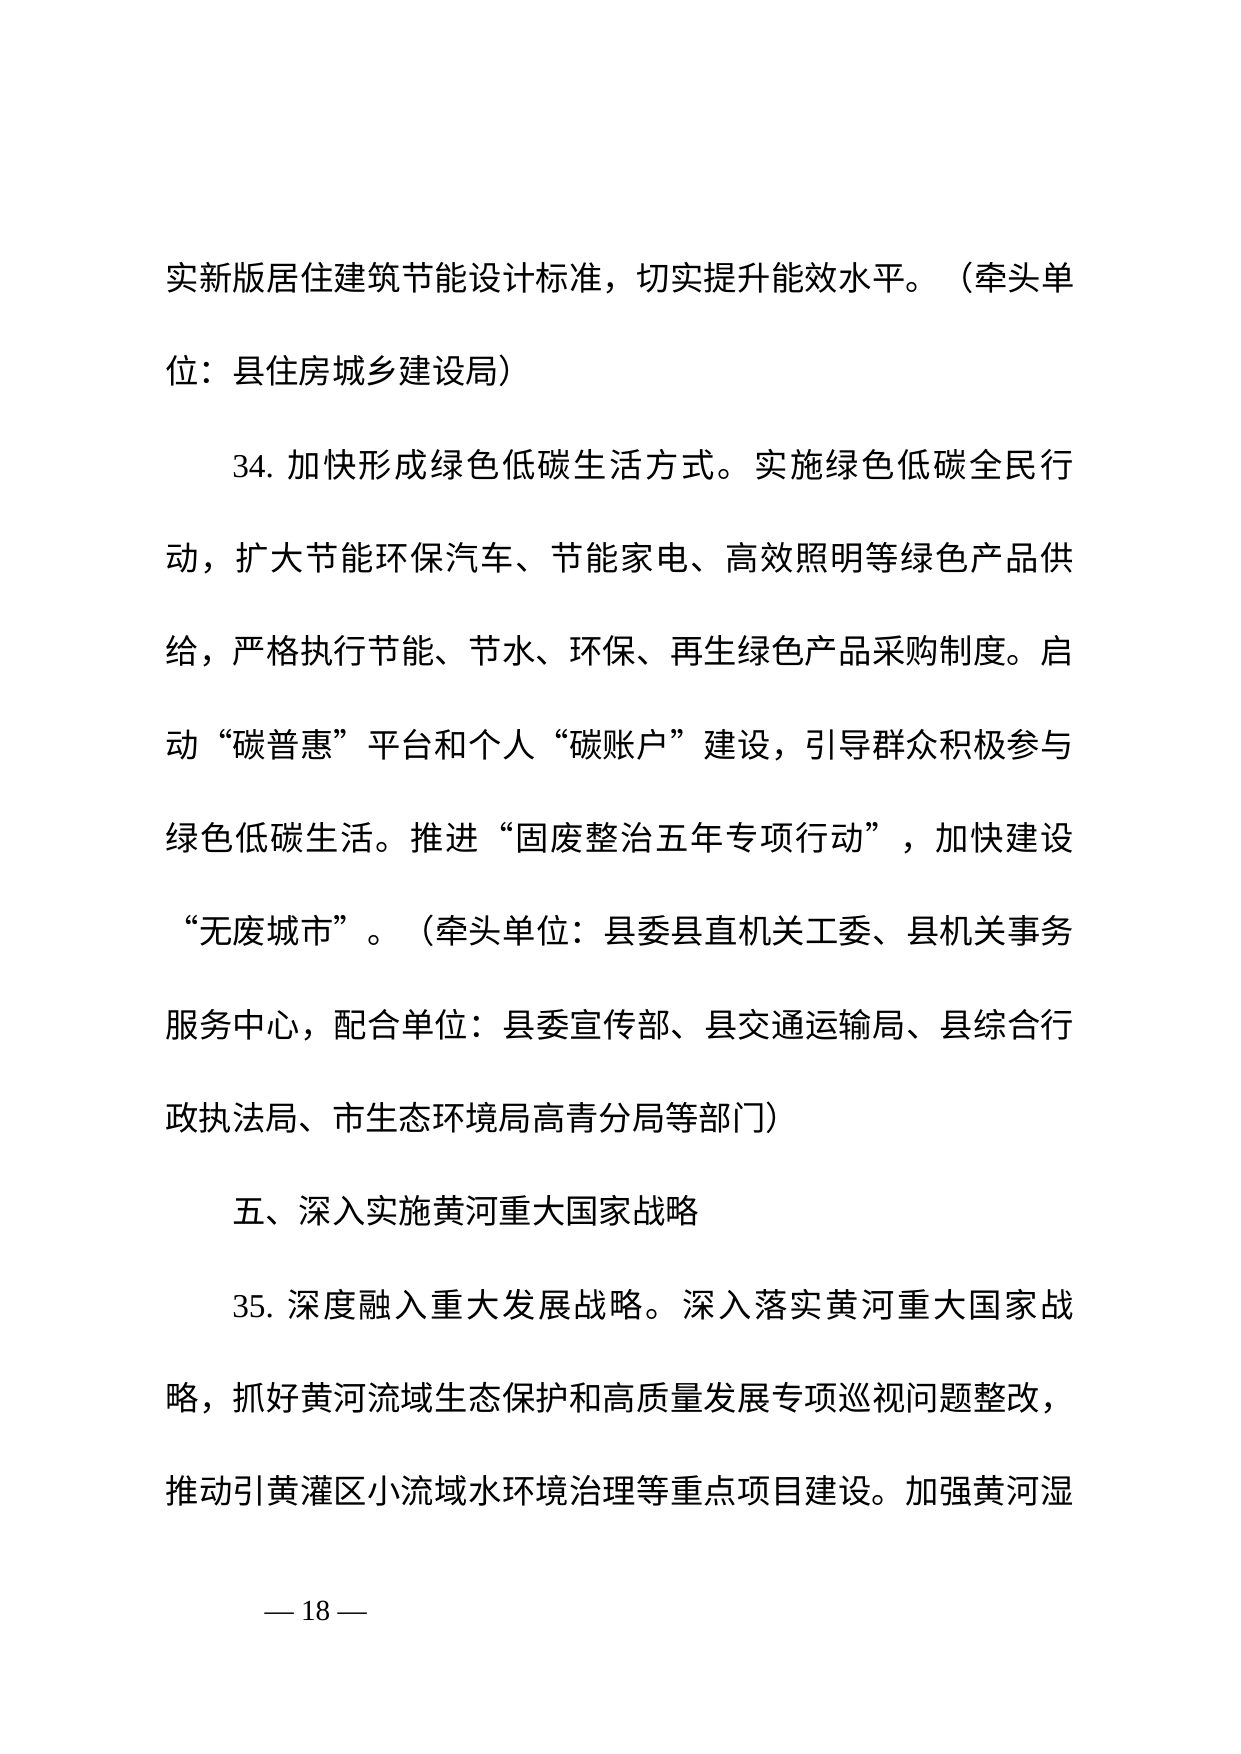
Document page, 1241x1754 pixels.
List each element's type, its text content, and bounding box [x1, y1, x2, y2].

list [165, 1256, 1075, 1536]
list 五、深入实施黄河重大国家战略 [165, 1163, 1075, 1256]
list 34. 加快形成绿色低碳生活方式。实施绿色低碳全民行动，扩大节能环保汽车、节能家电、高效照明等绿色产品供给，严格执行节能、节水、环保、再生绿色产品采购制度。启动“碳普惠”平台和个人“碳账户”建设，引导群众积极参与绿色低碳生活。推进“固废整治五年专项行动”，加快建设“无废城市”。（牵头单位：县委县直机关工委、县机关事务服务中心，配合单位：县委宣传部、县交通运输局、县综合行政执法局、市生态环境局高青分局等部门） [165, 416, 1075, 1163]
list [165, 229, 1075, 416]
